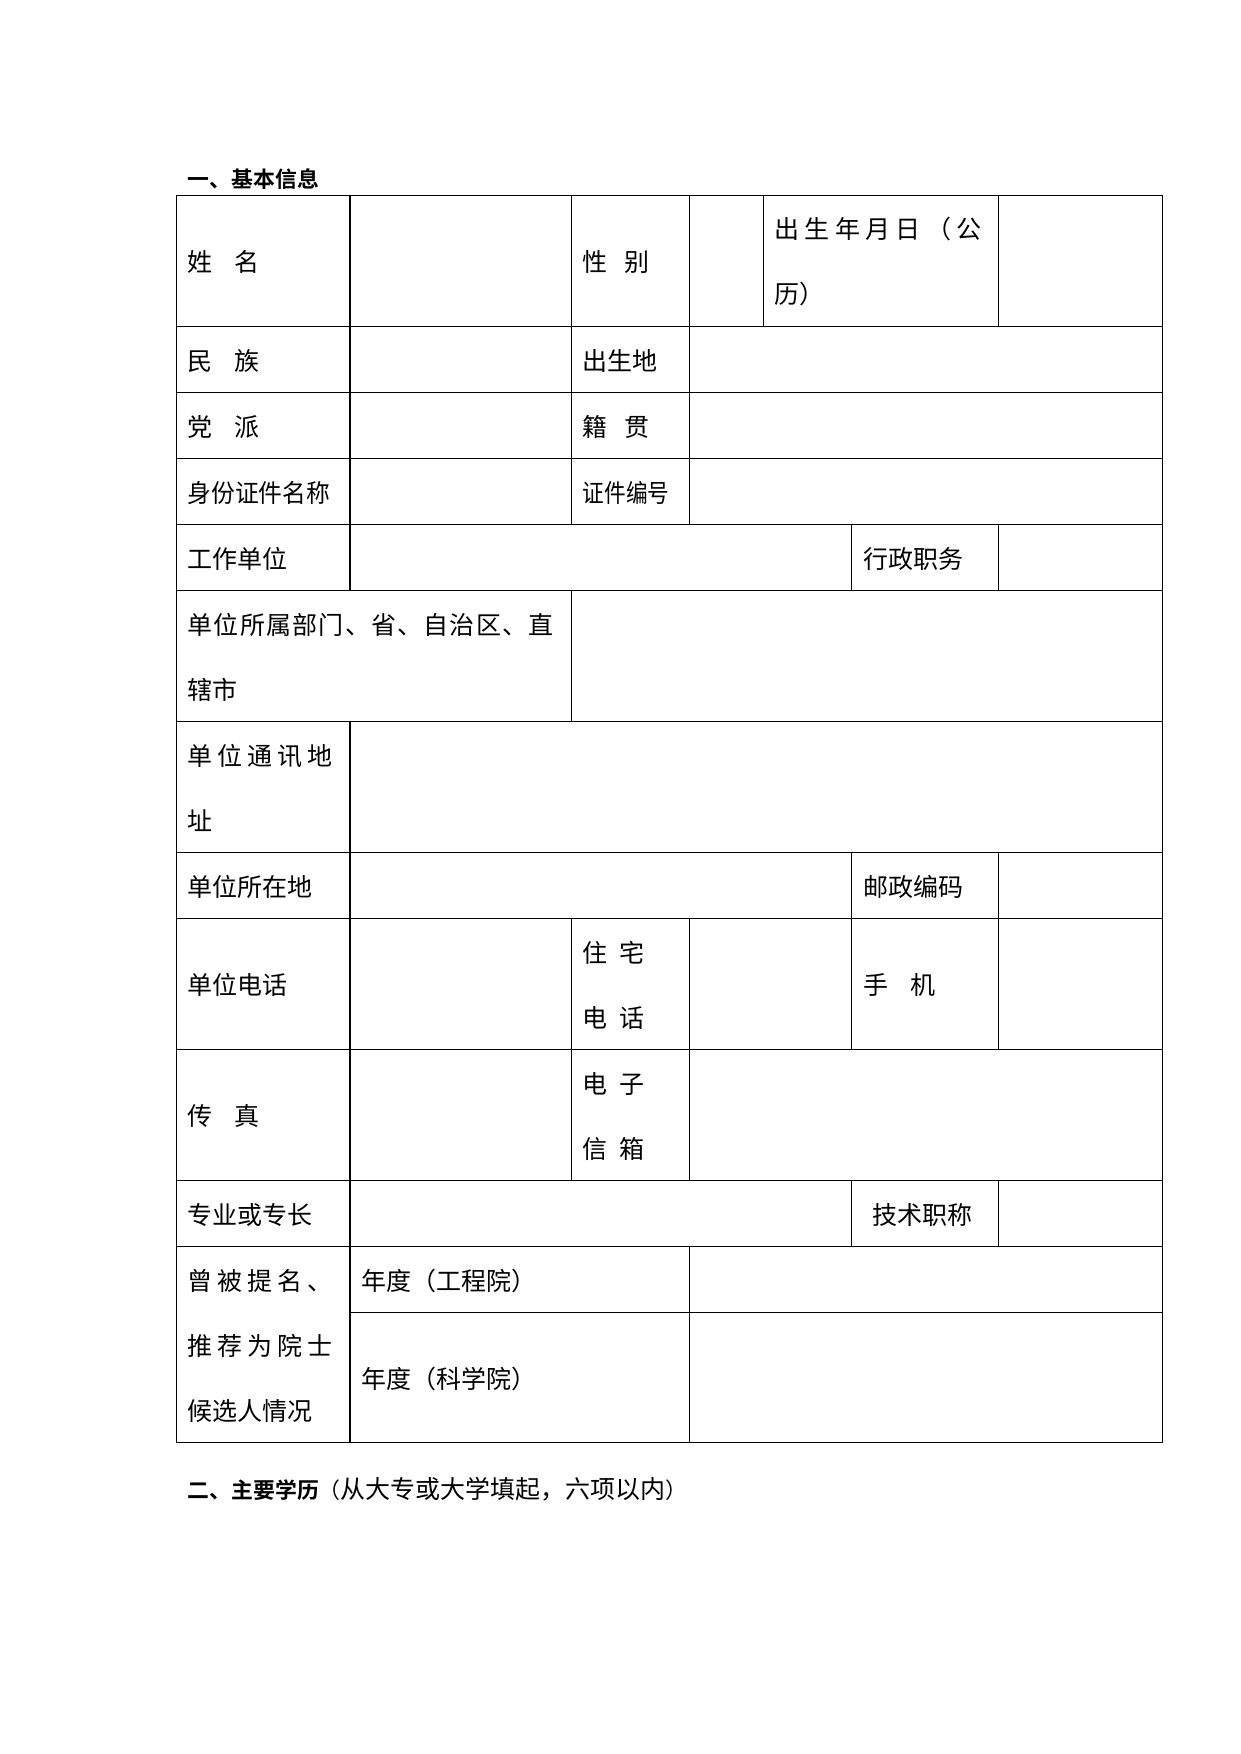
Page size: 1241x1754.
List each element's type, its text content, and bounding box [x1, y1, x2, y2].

table_cell [351, 853, 851, 918]
table_cell [351, 327, 571, 392]
table_cell [690, 1313, 1162, 1442]
table_cell [351, 919, 571, 1049]
table_cell [999, 853, 1162, 918]
table_cell 证件编号 [572, 459, 689, 524]
table_cell 出生地 [572, 327, 689, 392]
table_cell 技术职称 [852, 1181, 998, 1246]
table_cell 行政职务 [852, 525, 998, 590]
table_cell 曾被提名、推荐为院士候选人情况 [177, 1247, 349, 1442]
table_cell [690, 1247, 1162, 1312]
table_cell 电 子 信 箱 [572, 1050, 689, 1180]
table_cell [690, 327, 1162, 392]
table_cell [351, 1050, 571, 1180]
table_cell 单位通讯地址 [177, 722, 349, 852]
table_header 性 别 [572, 196, 689, 326]
table_cell [351, 722, 1162, 852]
table_cell 党 派 [177, 393, 349, 458]
table_cell [999, 919, 1162, 1049]
table_cell [999, 525, 1162, 590]
table_cell 民 族 [177, 327, 349, 392]
table_cell [572, 591, 1162, 721]
table_cell [690, 919, 851, 1049]
table_cell 邮政编码 [852, 853, 998, 918]
text 一、基本信息 [187, 162, 1053, 194]
table_cell 工作单位 [177, 525, 349, 590]
table_cell 单位所在地 [177, 853, 349, 918]
table_cell 年度（工程院） [351, 1247, 689, 1312]
table_cell 专业或专长 [177, 1181, 349, 1246]
table_cell 手 机 [852, 919, 998, 1049]
table_header [690, 196, 763, 326]
table_cell [690, 1050, 1162, 1180]
table_cell [351, 525, 851, 590]
table_cell 传 真 [177, 1050, 349, 1180]
table_cell 籍 贯 [572, 393, 689, 458]
table_cell 住 宅 电 话 [572, 919, 689, 1049]
table_cell [351, 1181, 851, 1246]
table_cell [351, 459, 571, 524]
table_cell 身份证件名称 [177, 459, 349, 524]
table_cell [351, 393, 571, 458]
table_header 姓 名 [177, 196, 349, 326]
table_cell 单位所属部门、省、自治区、直辖市 [177, 591, 571, 721]
table_header [351, 196, 571, 326]
table_cell [999, 1181, 1162, 1246]
table_header [999, 196, 1162, 326]
table_cell [690, 393, 1162, 458]
text 二、主要学历（从大专或大学填起，六项以内） [187, 1456, 1053, 1521]
table_cell 单位电话 [177, 919, 349, 1049]
table_header 出生年月日（公历） [764, 196, 998, 326]
table_cell 年度（科学院） [351, 1313, 689, 1442]
table_cell [690, 459, 1162, 524]
